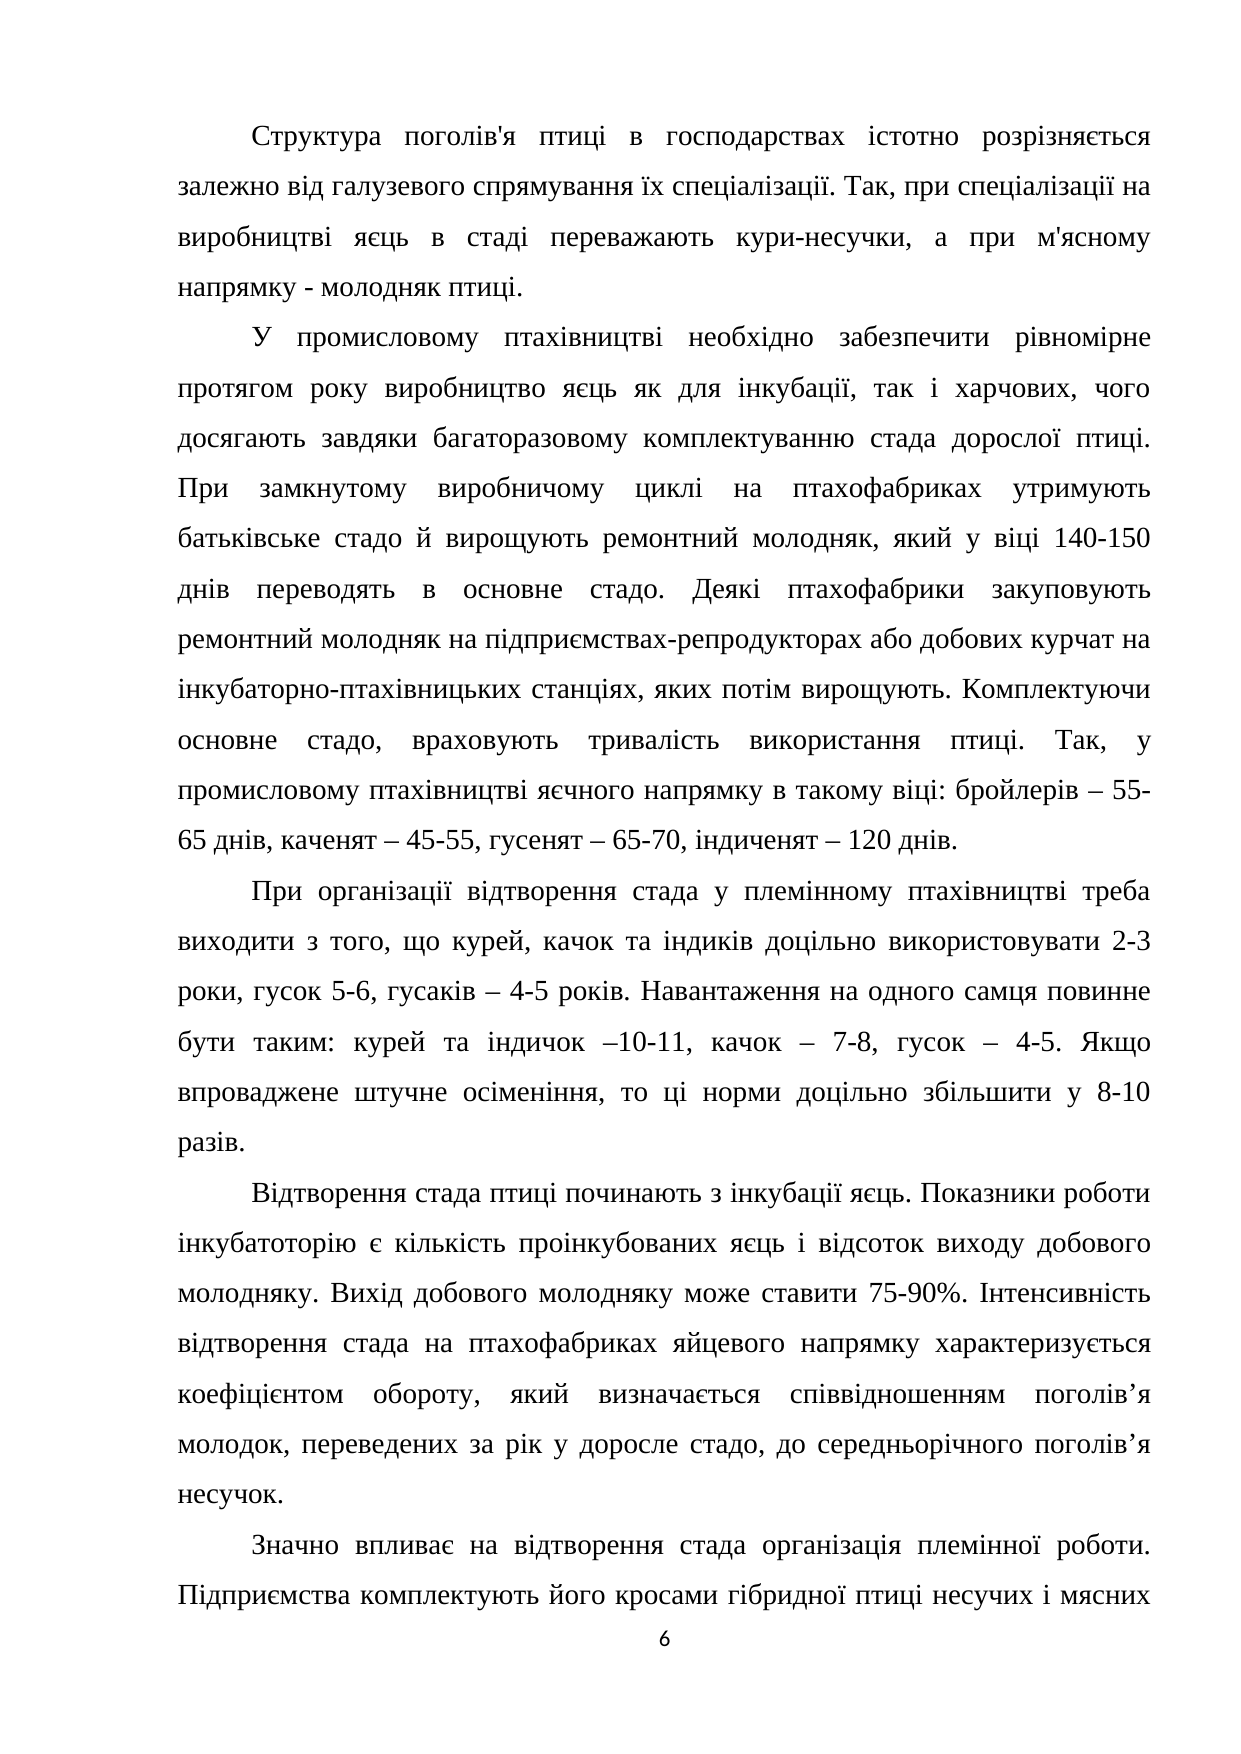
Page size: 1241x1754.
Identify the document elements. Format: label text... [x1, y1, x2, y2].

text При організації відтворення стада у племінному птахівництві треба виходити з того, що курей, качок та індиків доцільно використовувати 2-3 роки, гусок 5-6, гусаків – 4-5 років. Навантаження на одного самця повинне бути таким: курей та індичок –10-11, качок – 7-8, гусок – 4-5. Якщо впроваджене штучне осіменіння, то ці норми доцільно збільшити у 8-10 разів. [177, 873, 1152, 1158]
text У промисловому птахівництві необхідно забезпечити рівномірне протягом року виробництво яєць як для інкубації, так і харчових, чого досягають завдяки багаторазовому комплектуванню стада дорослої птиці. При замкнутому виробничому циклі на птахофабриках утримують батьківське стадо й вирощують ремонтний молодняк, який у віці 140-150 днів переводять в основне стадо. Деякі птахофабрики закуповують ремонтний молодняк на підприємствах-репродукторах або добових курчат на інкубаторно-птахівницьких станціях, яких потім вирощують. Комплектуючи основне стадо, враховують тривалість використання птиці. Так, у промисловому птахівництві яєчного напрямку в такому віці: бройлерів – 55-65 днів, каченят – 45-55, гусенят – 65-70, індиченят – 120 днів. [177, 319, 1152, 856]
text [177, 1527, 1152, 1611]
text Структура поголів'я птиці в господарствах істотно розрізняється залежно від галузевого спрямування їх спеціалізації. Так, при спеціалізації на виробництві яєць в стаді переважають кури-несучки, а при м'ясному напрямку - молодняк птиці. [177, 118, 1152, 303]
text Відтворення стада птиці починають з інкубації яєць. Показники роботи інкубатоторію є кількість проінкубованих яєць і відсоток виходу добового молодняку. Вихід добового молодняку може ставити 75-90%. Інтенсивність відтворення стада на птахофабриках яйцевого напрямку характеризується коефіцієнтом обороту, який визначається співвідношенням поголів’я молодок, переведених за рік у доросле стадо, до середньорічного поголів’я несучок. [177, 1175, 1152, 1510]
